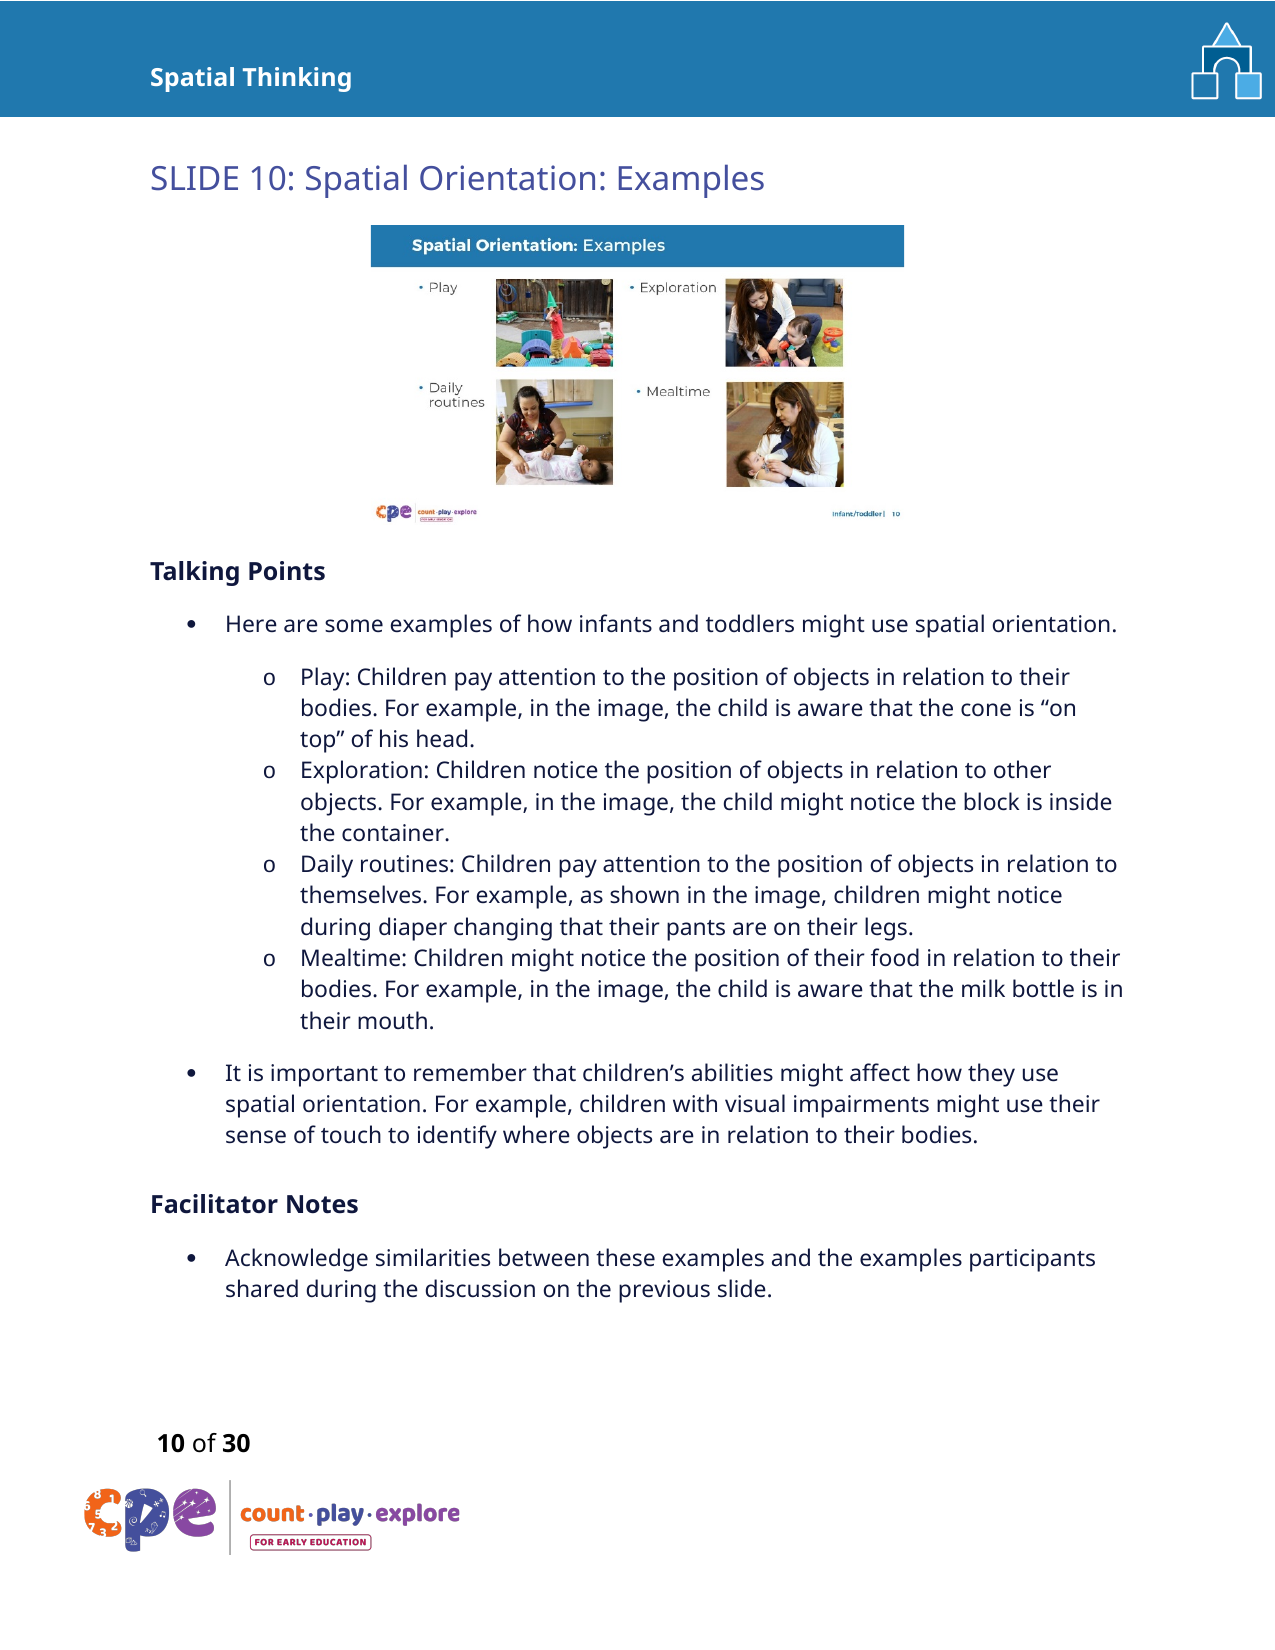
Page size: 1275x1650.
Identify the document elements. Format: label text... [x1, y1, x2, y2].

picture [0, 1, 1275, 117]
list It is important to remember that children’s abilities might affect how they use spatial orientation. For example, children with visual impairments might use their sense of touch to identify where objects are in relation to their bodies. [187, 1057, 1125, 1150]
subtitle Talking Points [150, 537, 1125, 587]
list Daily routines: Children pay attention to the position of objects in relation to themselves. For example, as shown in the image, children might notice during diaper changing that their pants are on their legs. [262, 848, 1125, 942]
subtitle Facilitator Notes [150, 1171, 1125, 1221]
picture [84, 1480, 460, 1555]
list Exploration: Children notice the position of objects in relation to other objects. For example, in the image, the child might notice the block is inside the container. [262, 754, 1125, 848]
list Acknowledge similarities between these examples and the examples participants shared during the discussion on the previous slide. [187, 1242, 1125, 1304]
picture [370, 225, 905, 525]
subtitle SLIDE 10: Spatial Orientation: Examples [150, 150, 1125, 200]
list Here are some examples of how infants and toddlers might use spatial orientation. [187, 608, 1125, 639]
list Play: Children pay attention to the position of objects in relation to their bodies. For example, in the image, the child is aware that the cone is “on top” of his head. [262, 660, 1125, 754]
list Mealtime: Children might notice the position of their food in relation to their bodies. For example, in the image, the child is aware that the milk bottle is in their mouth. [262, 942, 1125, 1036]
